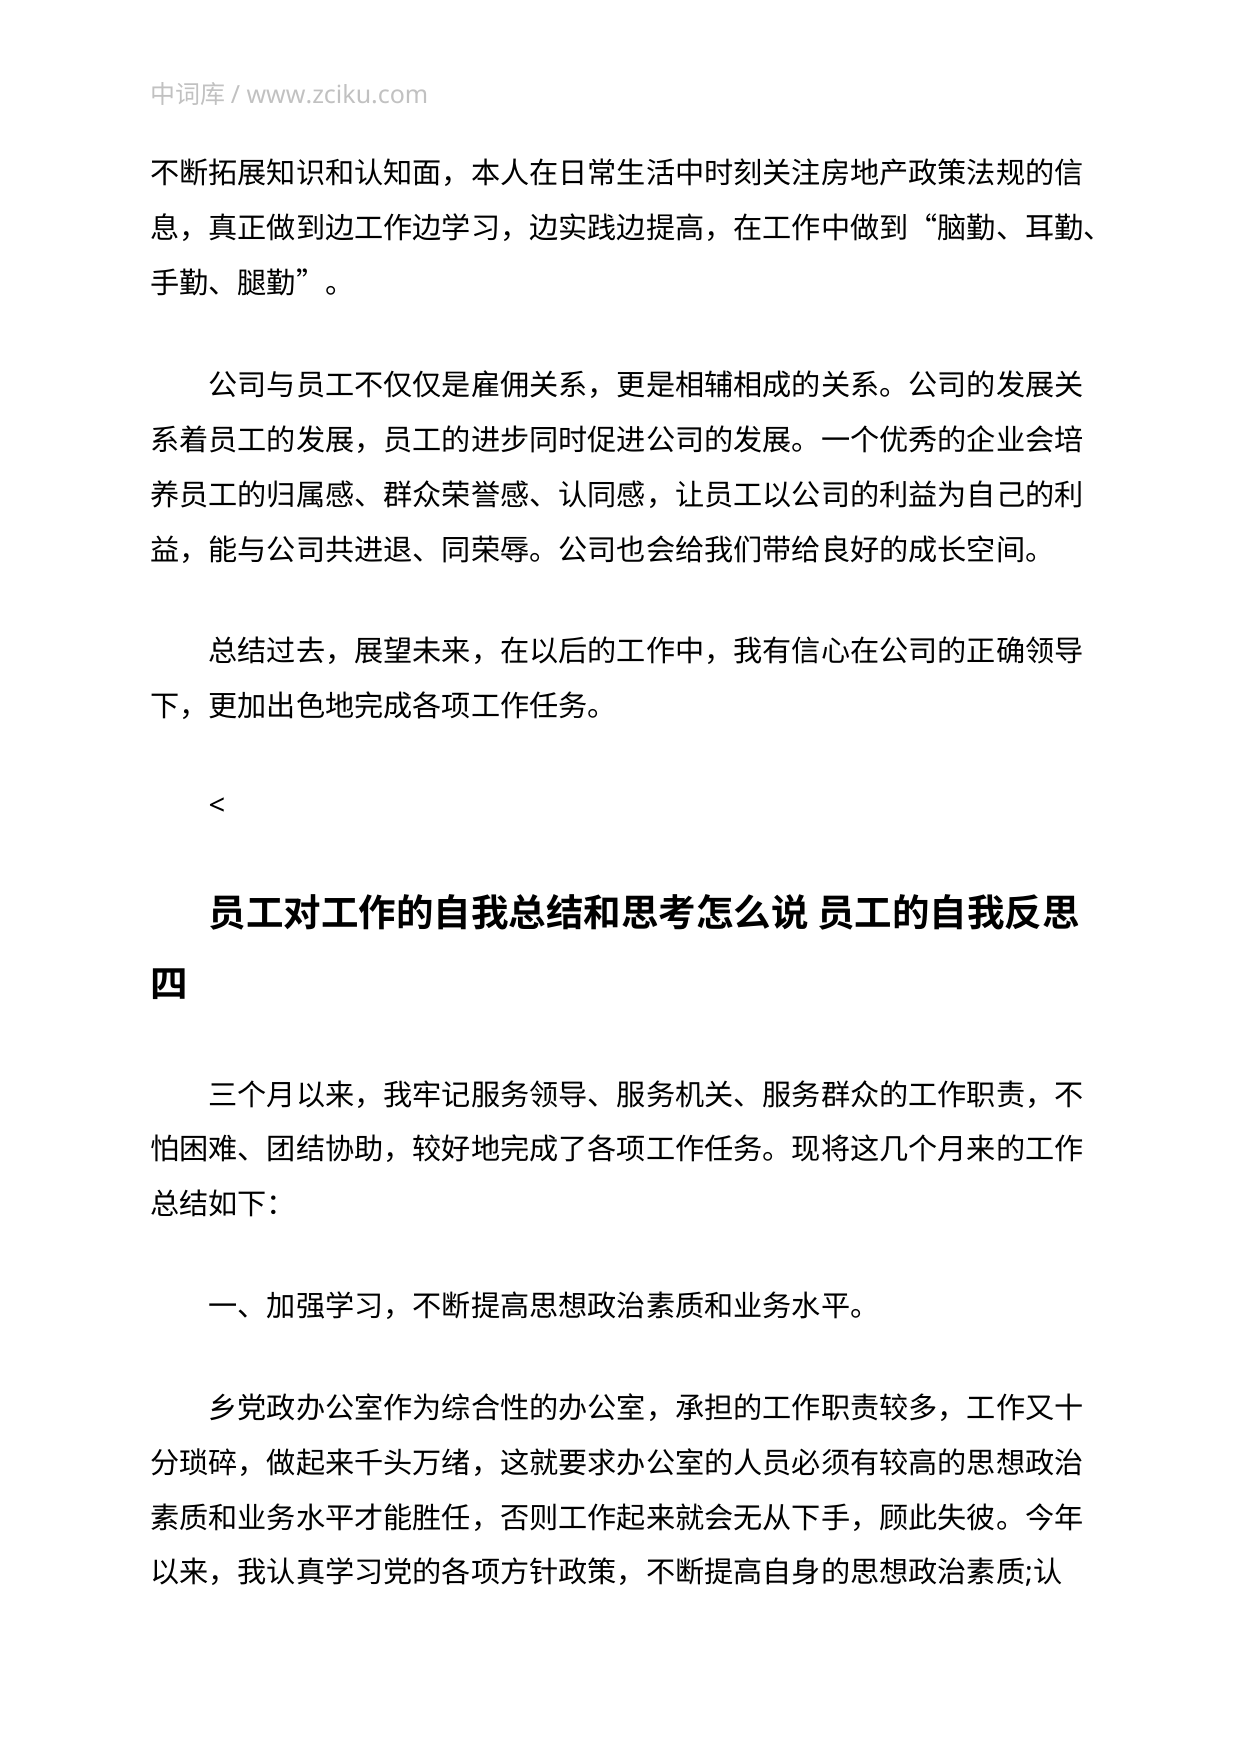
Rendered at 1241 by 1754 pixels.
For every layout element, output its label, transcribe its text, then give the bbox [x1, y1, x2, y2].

text 总结过去，展望未来，在以后的工作中，我有信心在公司的正确领导下，更加出色地完成各项工作任务。 [150, 628, 1090, 725]
text 一、加强学习，不断提高思想政治素质和业务水平。 [150, 1283, 1090, 1325]
text 员工对工作的自我总结和思考怎么说 员工的自我反思四 [150, 883, 1090, 1008]
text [150, 1384, 1090, 1591]
text < [150, 785, 1090, 824]
text 三个月以来，我牢记服务领导、服务机关、服务群众的工作职责，不怕困难、团结协助，较好地完成了各项工作任务。现将这几个月来的工作总结如下： [150, 1071, 1090, 1223]
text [150, 150, 1090, 302]
text 公司与员工不仅仅是雇佣关系，更是相辅相成的关系。公司的发展关系着员工的发展，员工的进步同时促进公司的发展。一个优秀的企业会培养员工的归属感、群众荣誉感、认同感，让员工以公司的利益为自己的利益，能与公司共进退、同荣辱。公司也会给我们带给良好的成长空间。 [150, 362, 1090, 568]
